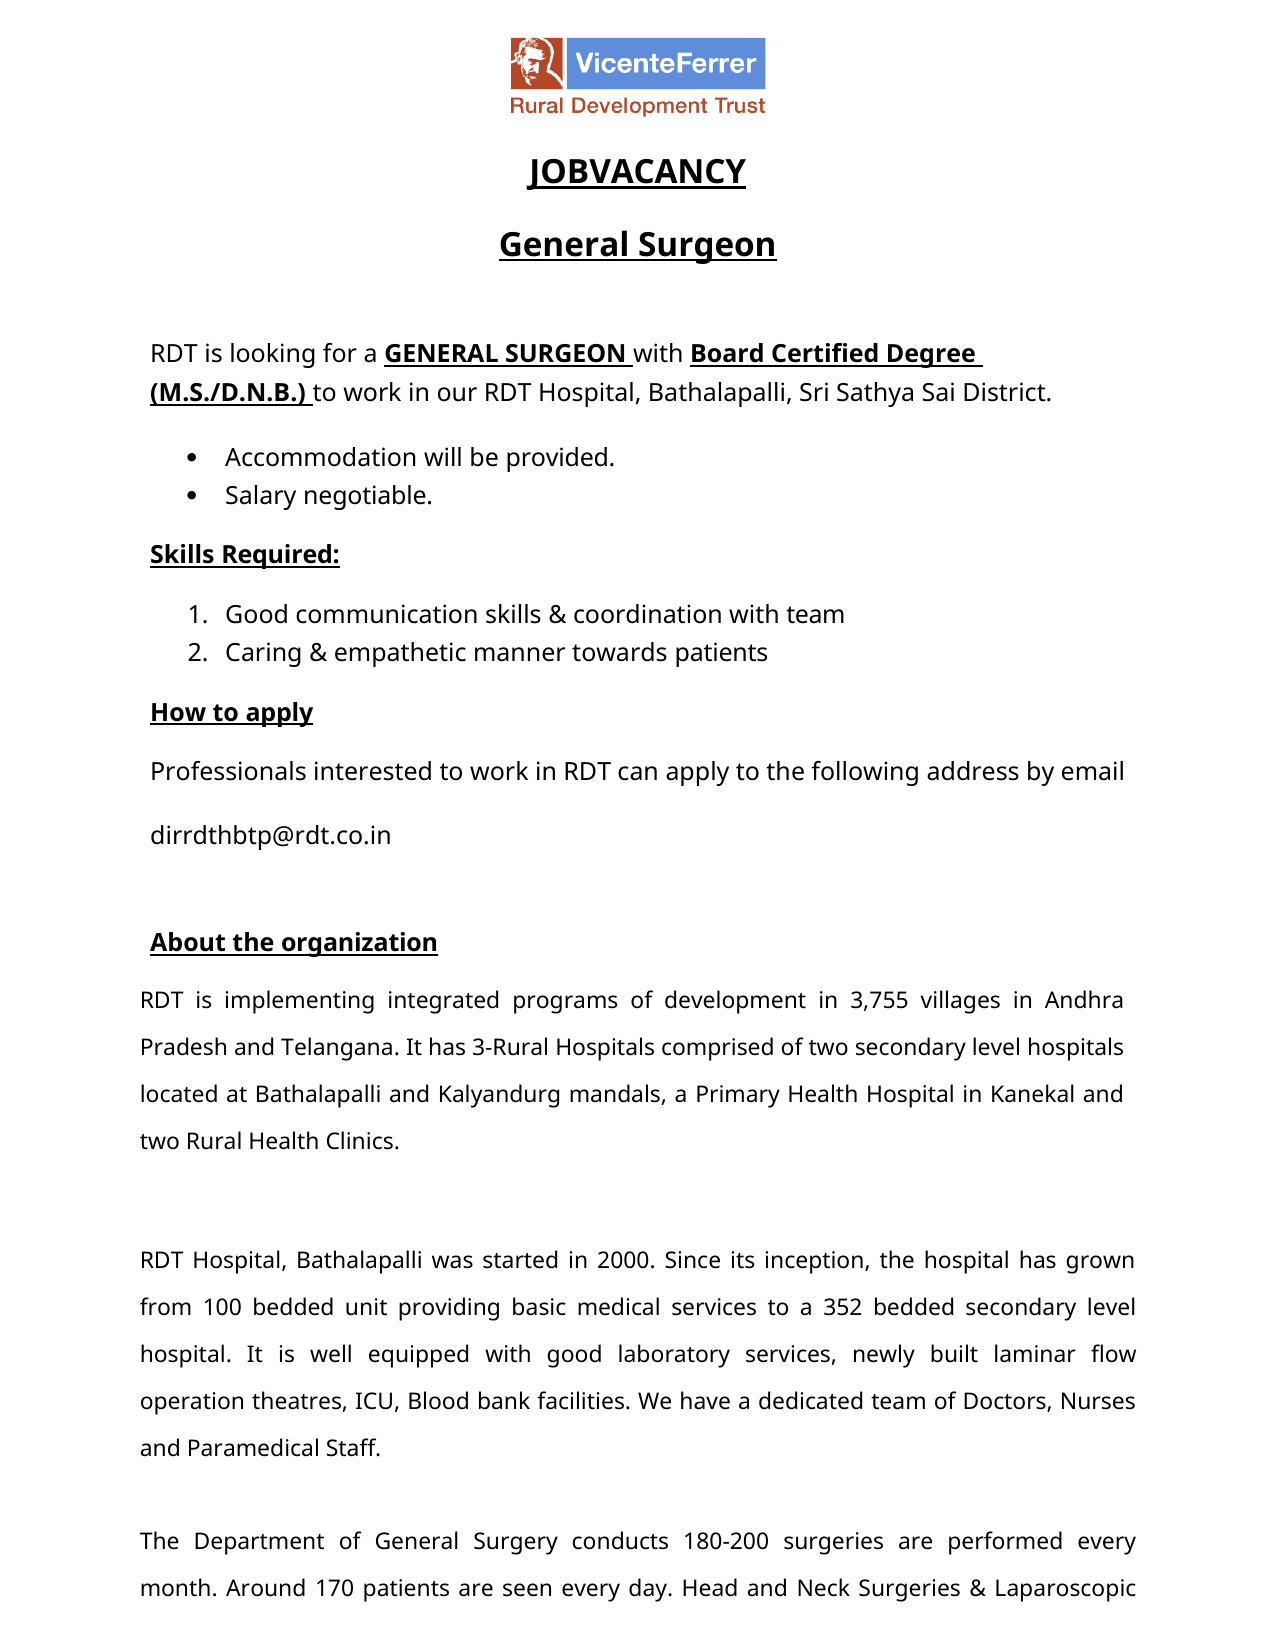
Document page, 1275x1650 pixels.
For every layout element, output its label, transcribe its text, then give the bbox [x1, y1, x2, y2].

text dirrdthbtp@rdt.co.in [150, 817, 1137, 851]
list Good communication skills & coordination with team [187, 596, 1137, 630]
title General Surgeon [139, 220, 1136, 266]
subtitle About the organization [150, 925, 1137, 959]
text RDT is implementing integrated programs of development in 3,755 villages in Andhra Pradesh and Telangana. It has 3-Rural Hospitals comprised of two secondary level hospitals located at Bathalapalli and Kalyandurg mandals, a Primary Health Hospital in Kanekal and two Rural Health Clinics. [139, 984, 1126, 1156]
text Professionals interested to work in RDT can apply to the following address by email [150, 753, 1137, 787]
list Salary negotiable. [187, 478, 1137, 512]
list Accommodation will be provided. [187, 439, 1137, 473]
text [139, 1525, 1137, 1603]
picture [510, 37, 766, 117]
text RDT Hospital, Bathalapalli was started in 2000. Since its inception, the hospital has grown from 100 bedded unit providing basic medical services to a 352 bedded secondary level hospital. It is well equipped with good laboratory services, newly built laminar flow operation theatres, ICU, Blood bank facilities. We have a dedicated team of Doctors, Nurses and Paramedical Staff. [139, 1244, 1137, 1463]
text RDT is looking for a GENERAL SURGEON with Board Certified Degree (M.S./D.N.B.) to work in our RDT Hospital, Bathalapalli, Sri Sathya Sai District. [150, 336, 1137, 409]
title JOBVACANCY [139, 148, 1136, 194]
subtitle How to apply [150, 694, 1137, 728]
list Caring & empathetic manner towards patients [187, 635, 1137, 669]
subtitle Skills Required: [150, 537, 1137, 571]
